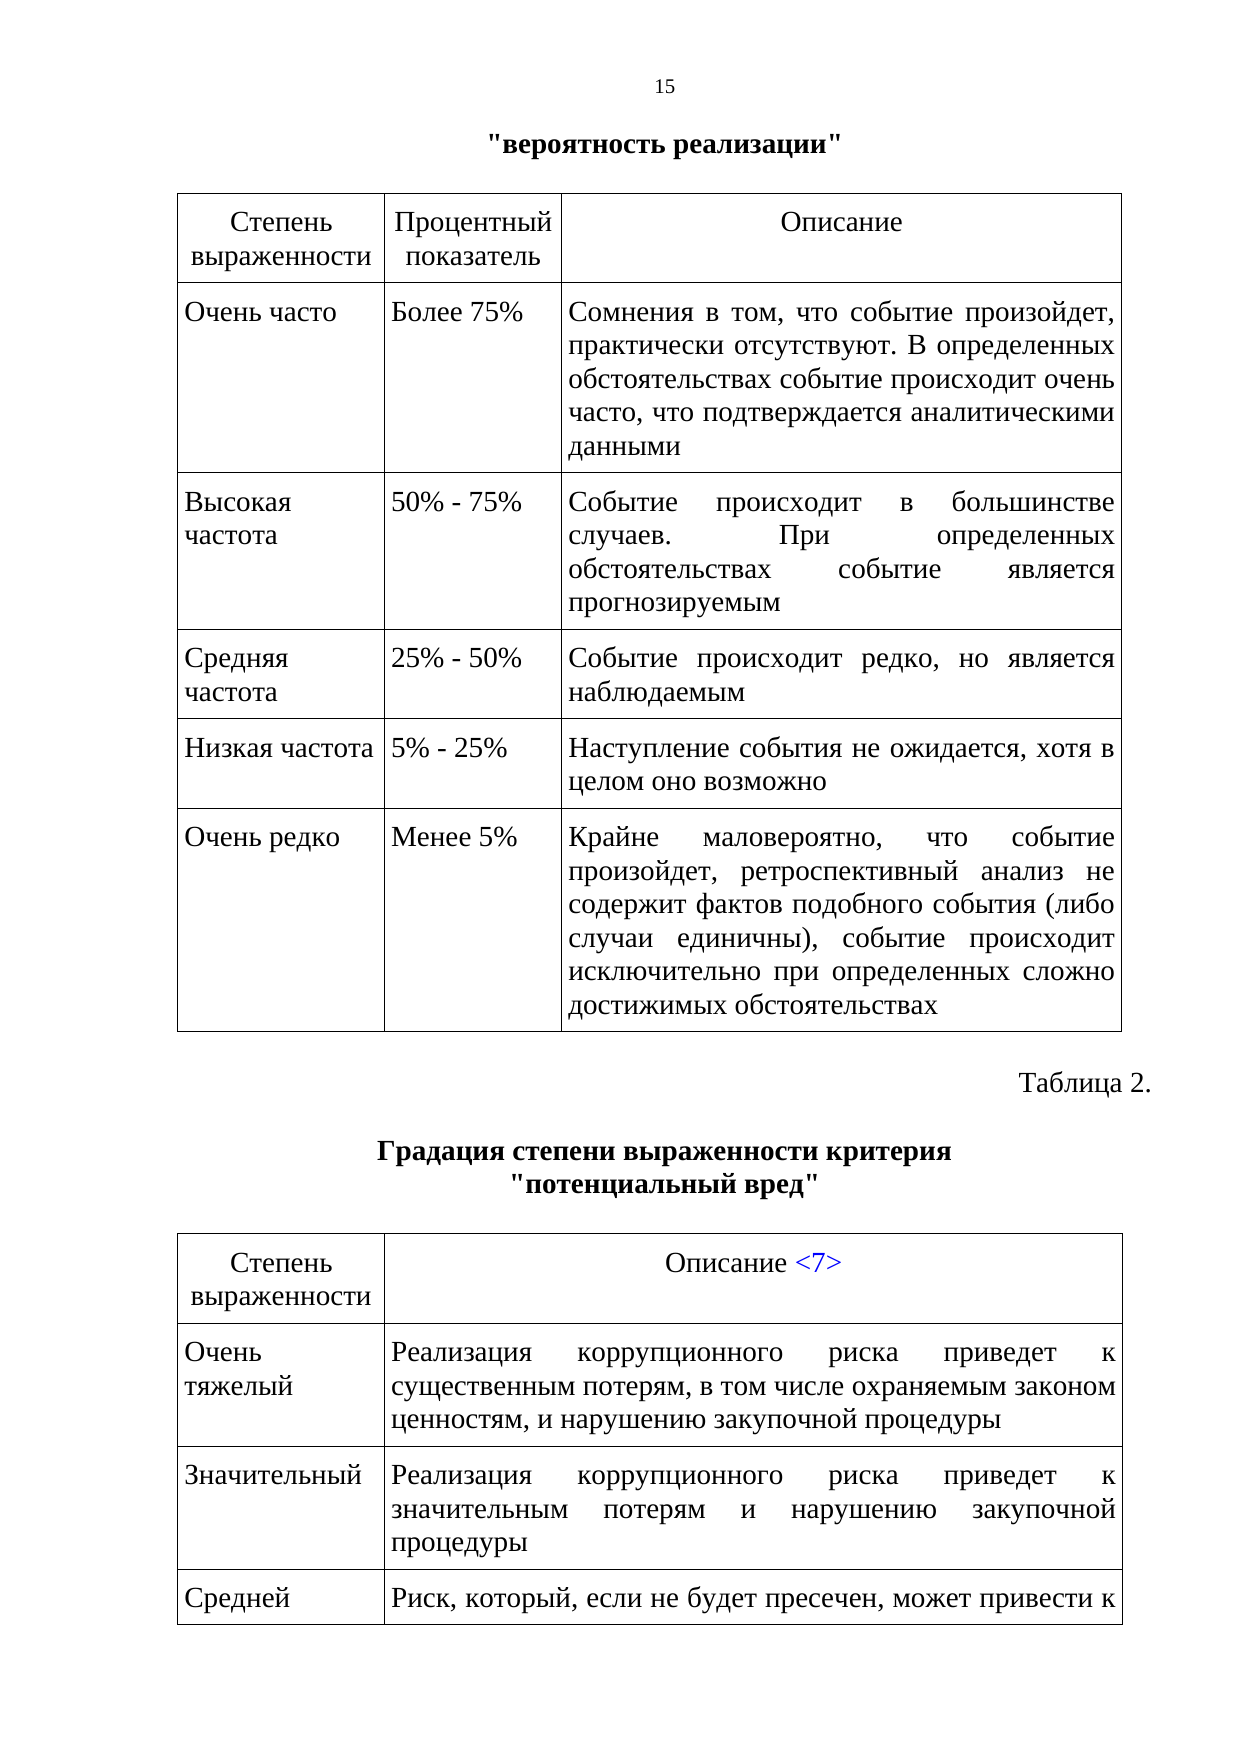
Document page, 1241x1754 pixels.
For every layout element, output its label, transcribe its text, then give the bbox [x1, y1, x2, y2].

title Градация степени выраженности критерия [177, 1133, 1152, 1166]
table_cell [385, 1570, 1122, 1624]
table_header Описание <7> [385, 1234, 1122, 1323]
table_cell Сомнения в том, что событие произойдет, практически отсутствуют. В определенных обстоятельствах событие происходит очень часто, что подтверждается аналитическими данными [562, 283, 1121, 472]
table_cell Высокая частота [178, 473, 384, 629]
table_cell Низкая частота [178, 719, 384, 807]
table_cell 25% - 50% [385, 630, 561, 718]
table_cell Наступление события не ожидается, хотя в целом оно возможно [562, 719, 1121, 807]
table_cell Средняя частота [178, 630, 384, 718]
title "потенциальный вред" [177, 1166, 1152, 1200]
table_header Процентный показатель [385, 194, 561, 282]
table_cell Крайне маловероятно, что событие произойдет, ретроспективный анализ не содержит фактов подобного события (либо случаи единичны), событие происходит исключительно при определенных сложно достижимых обстоятельствах [562, 809, 1121, 1031]
table_cell 5% - 25% [385, 719, 561, 807]
table_cell Событие происходит в большинстве случаев. При определенных обстоятельствах событие является прогнозируемым [562, 473, 1121, 629]
table_cell Очень часто [178, 283, 384, 472]
table_cell Более 75% [385, 283, 561, 472]
table_header Степень выраженности [178, 1234, 384, 1323]
table_header Описание [562, 194, 1121, 282]
table_cell Очень редко [178, 809, 384, 1031]
table_cell 50% - 75% [385, 473, 561, 629]
table_header Степень выраженности [178, 194, 384, 282]
table_cell Очень тяжелый [178, 1324, 384, 1446]
table_cell Менее 5% [385, 809, 561, 1031]
title "вероятность реализации" [177, 126, 1152, 159]
table_cell Событие происходит редко, но является наблюдаемым [562, 630, 1121, 718]
table_cell Реализация коррупционного риска приведет к существенным потерям, в том числе охраняемым законом ценностям, и нарушению закупочной процедуры [385, 1324, 1122, 1446]
table_cell Значительный [178, 1447, 384, 1568]
text Таблица 2. [177, 1066, 1152, 1099]
table_cell Средней тяжести [178, 1570, 384, 1624]
table_cell Реализация коррупционного риска приведет к значительным потерям и нарушению закупочной процедуры [385, 1447, 1122, 1568]
